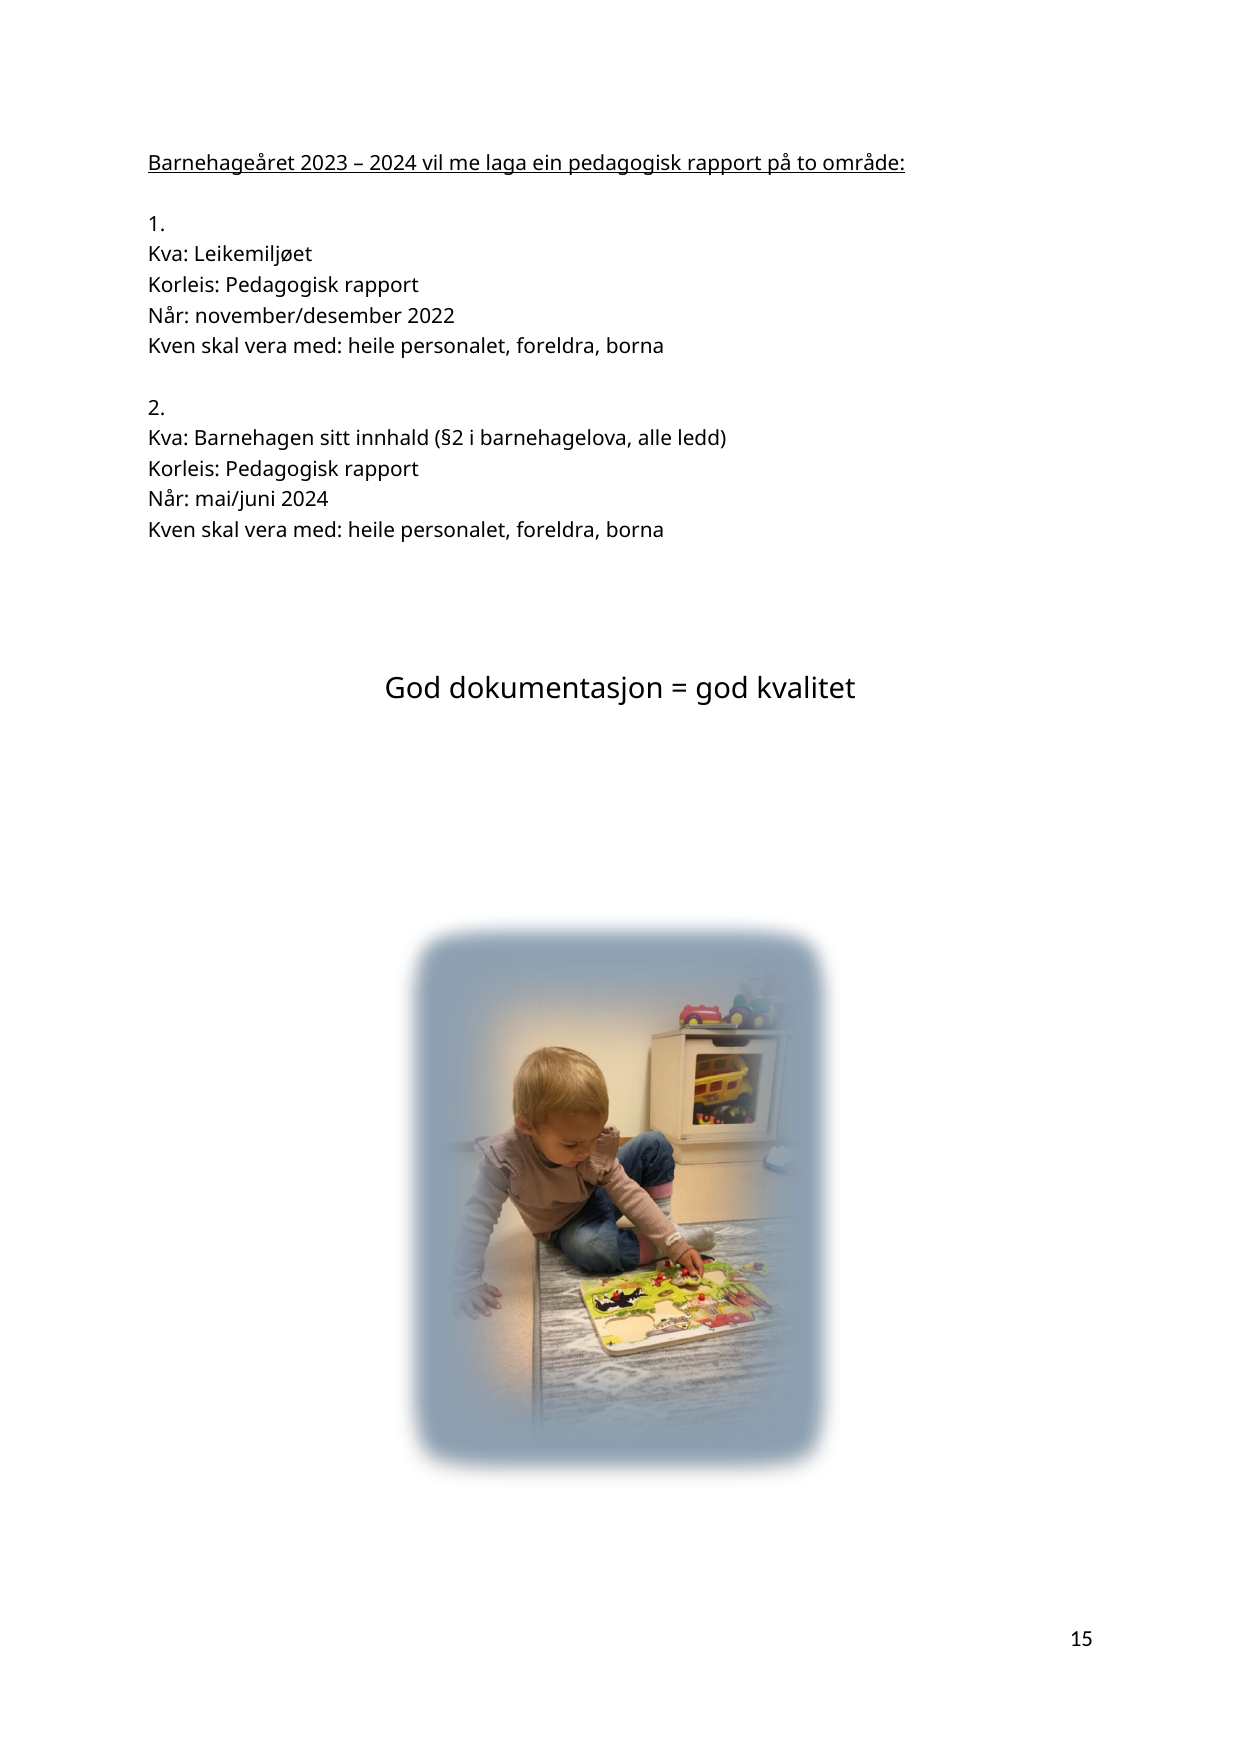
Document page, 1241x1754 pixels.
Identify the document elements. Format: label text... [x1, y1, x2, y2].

text 2. [148, 393, 1093, 421]
text Korleis: Pedagogisk rapport [148, 270, 1093, 298]
text God dokumentasjon = god kvalitet [148, 668, 1093, 707]
text Når: november/desember 2022 [148, 301, 1093, 329]
text Kven skal vera med: heile personalet, foreldra, borna [148, 331, 1093, 360]
text Kven skal vera med: heile personalet, foreldra, borna [148, 515, 1093, 543]
text Barnehageåret 2023 – 2024 vil me laga ein pedagogisk rapport på to område: [148, 148, 1093, 176]
text Kva: Barnehagen sitt innhald (§2 i barnehagelova, alle ledd) [148, 423, 1093, 452]
text 1. [148, 209, 1093, 237]
picture [519, 1033, 721, 1361]
text Kva: Leikemiljøet [148, 239, 1093, 268]
text Korleis: Pedagogisk rapport [148, 454, 1093, 482]
text Når: mai/juni 2024 [148, 484, 1093, 513]
